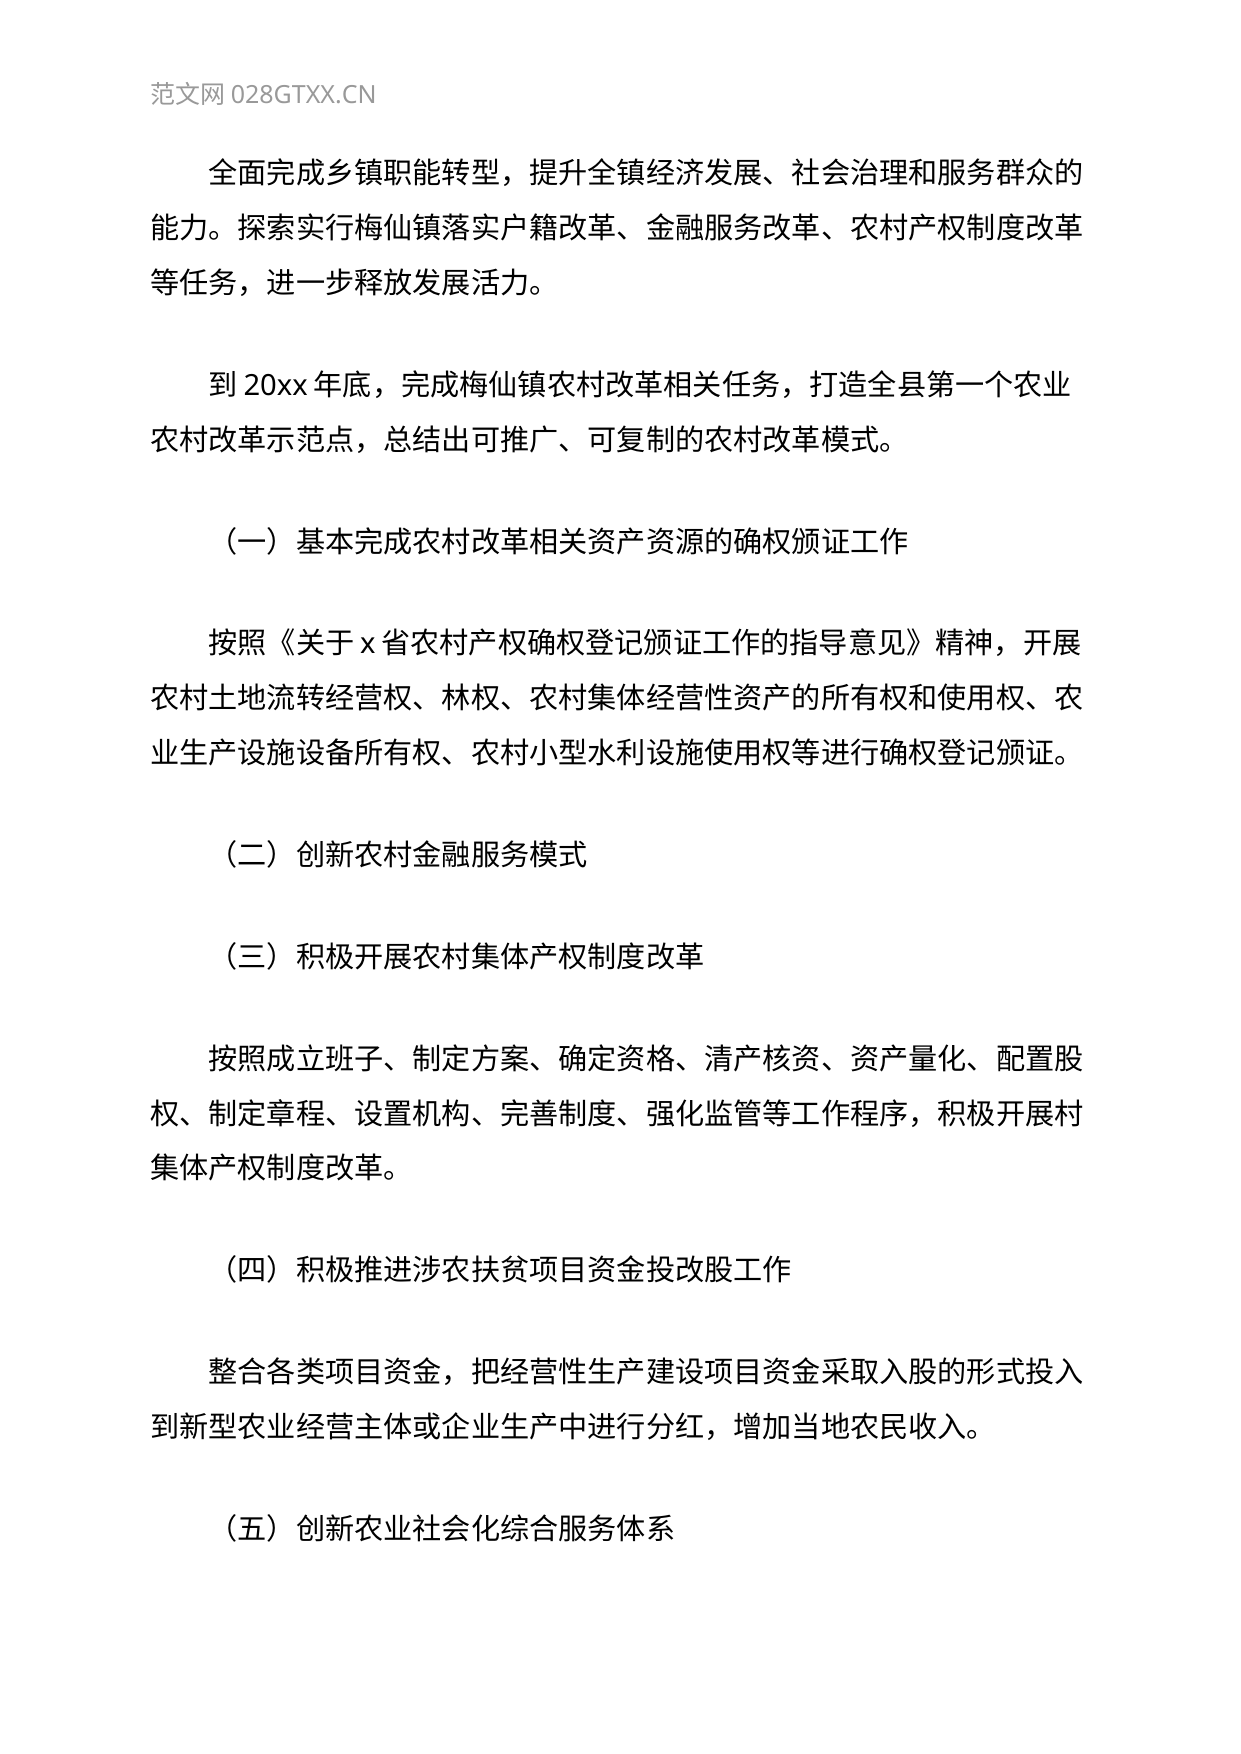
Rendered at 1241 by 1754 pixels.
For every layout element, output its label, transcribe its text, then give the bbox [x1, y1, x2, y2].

text （五）创新农业社会化综合服务体系 [150, 1505, 1090, 1548]
text 整合各类项目资金，把经营性生产建设项目资金采取入股的形式投入到新型农业经营主体或企业生产中进行分红，增加当地农民收入。 [150, 1349, 1090, 1446]
text 到20xx年底，完成梅仙镇农村改革相关任务，打造全县第一个农业农村改革示范点，总结出可推广、可复制的农村改革模式。 [150, 362, 1090, 459]
text （一）基本完成农村改革相关资产资源的确权颁证工作 [150, 518, 1090, 561]
text （三）积极开展农村集体产权制度改革 [150, 933, 1090, 976]
text 按照《关于x省农村产权确权登记颁证工作的指导意见》精神，开展农村土地流转经营权、林权、农村集体经营性资产的所有权和使用权、农业生产设施设备所有权、农村小型水利设施使用权等进行确权登记颁证。 [150, 620, 1090, 772]
text 全面完成乡镇职能转型，提升全镇经济发展、社会治理和服务群众的能力。探索实行梅仙镇落实户籍改革、金融服务改革、农村产权制度改革等任务，进一步释放发展活力。 [150, 150, 1090, 302]
text （二）创新农村金融服务模式 [150, 832, 1090, 874]
text （四）积极推进涉农扶贫项目资金投改股工作 [150, 1247, 1090, 1289]
text 按照成立班子、制定方案、确定资格、清产核资、资产量化、配置股权、制定章程、设置机构、完善制度、强化监管等工作程序，积极开展村集体产权制度改革。 [150, 1035, 1090, 1187]
